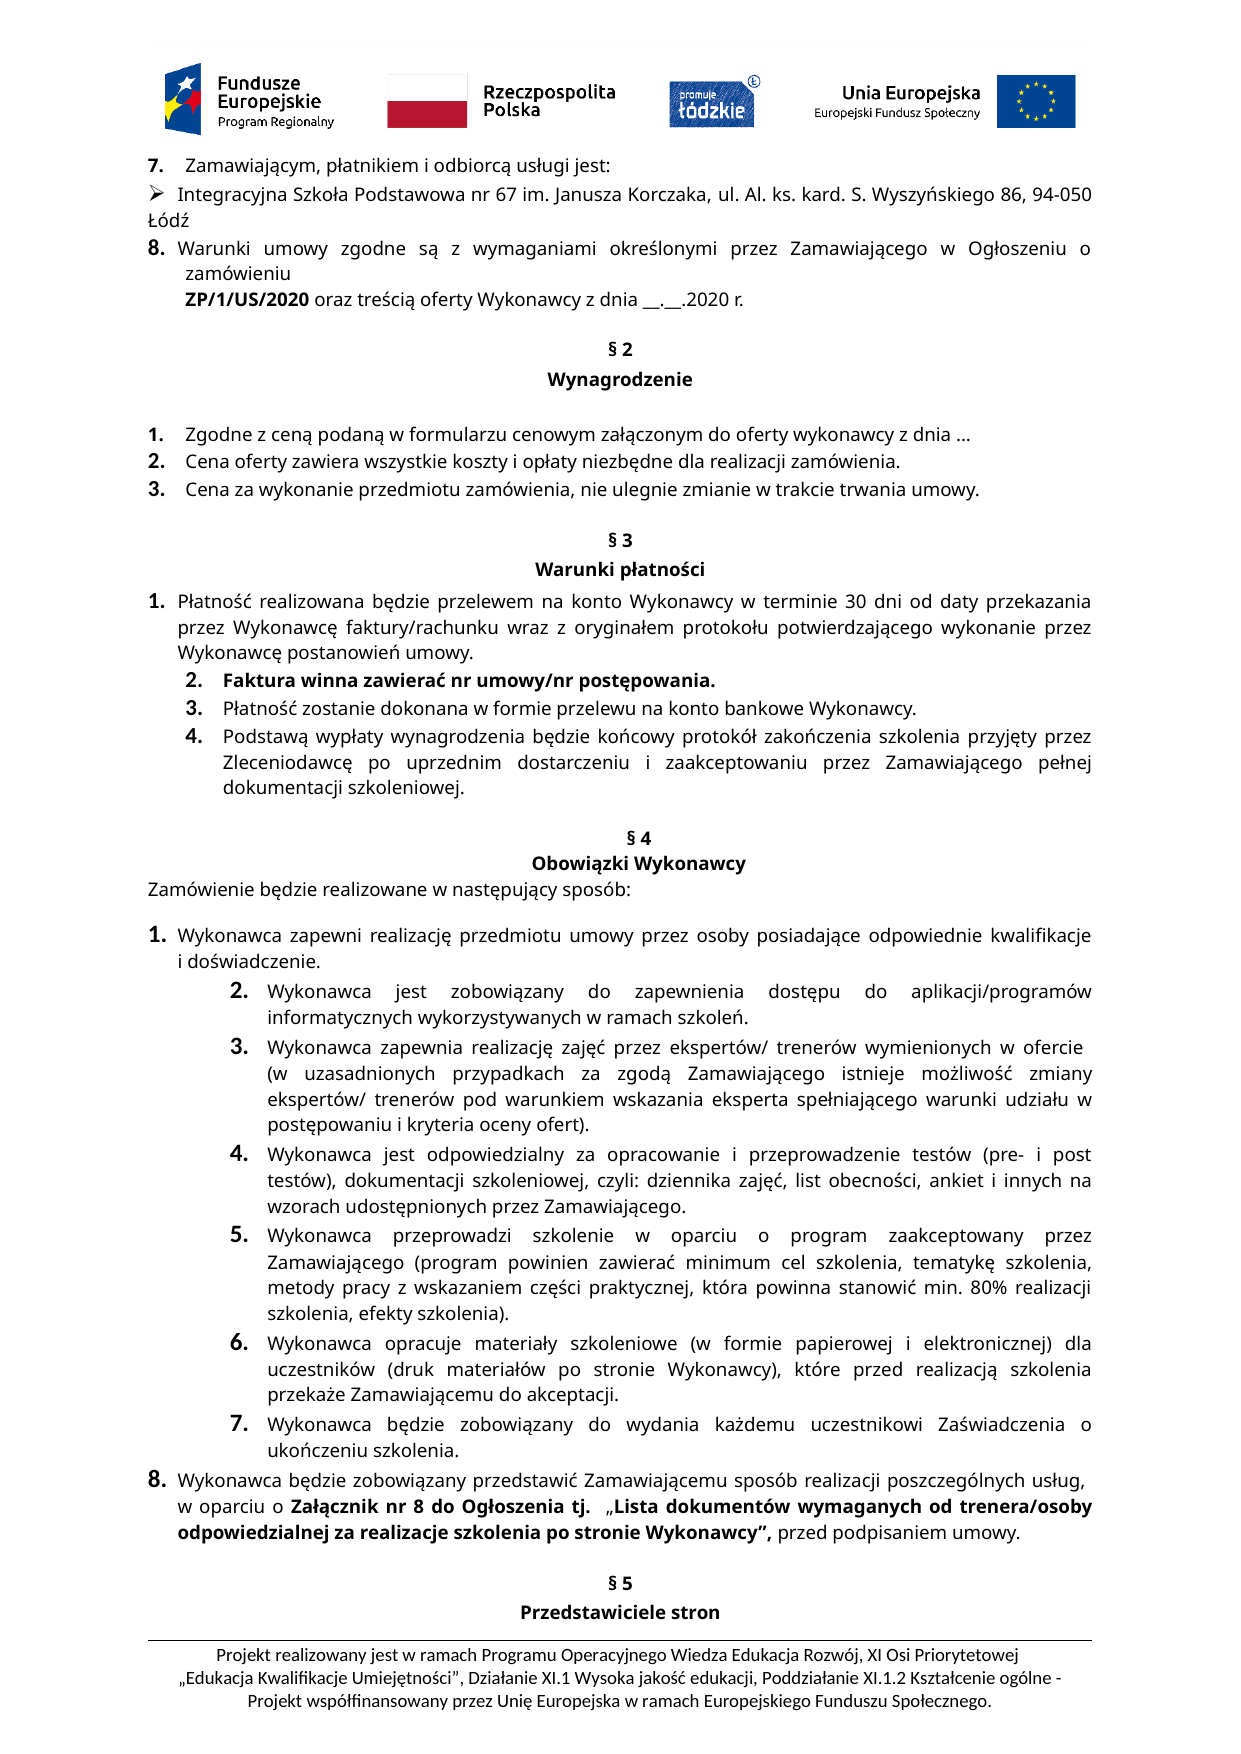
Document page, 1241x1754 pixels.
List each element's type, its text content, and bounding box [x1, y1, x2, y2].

list Wykonawca opracuje materiały szkoleniowe (w formie papierowej i elektronicznej) dla uczestników (druk materiałów po stronie Wykonawcy), które przed realizacją szkolenia przekaże Zamawiającemu do akceptacji. [229, 1326, 1092, 1407]
list Wykonawca przeprowadzi szkolenie w oparciu o program zaakceptowany przez Zamawiającego (program powinien zawierać minimum cel szkolenia, tematykę szkolenia, metody pracy z wskazaniem części praktycznej, która powinna stanowić min. 80% realizacji szkolenia, efekty szkolenia). [229, 1219, 1092, 1326]
text Warunki płatności [148, 557, 1092, 582]
list Warunki umowy zgodne są z wymaganiami określonymi przez Zamawiającego w Ogłoszeniu o zamówieniu ZP/1/US/2020 oraz treścią oferty Wykonawcy z dnia __.__.2020 r. [148, 233, 1092, 312]
text § 2 [148, 337, 1092, 362]
list Wykonawca zapewnia realizację zajęć przez ekspertów/ trenerów wymienionych w ofercie (w uzasadnionych przypadkach za zgodą Zamawiającego istnieje możliwość zmiany ekspertów/ trenerów pod warunkiem wskazania eksperta spełniającego warunki udziału w postępowaniu i kryteria oceny ofert). [229, 1030, 1092, 1137]
list Płatność zostanie dokonana w formie przelewu na konto bankowe Wykonawcy. [185, 693, 1092, 721]
list Faktura winna zawierać nr umowy/nr postępowania. [185, 665, 1092, 693]
text Wynagrodzenie [148, 366, 1092, 392]
list Cena za wykonanie przedmiotu zamówienia, nie ulegnie zmianie w trakcie trwania umowy. [148, 474, 1092, 502]
list Wykonawca będzie zobowiązany przedstawić Zamawiającemu sposób realizacji poszczególnych usług, w oparciu o Załącznik nr 8 do Ogłoszenia tj. „Lista dokumentów wymaganych od trenera/osoby odpowiedzialnej za realizacje szkolenia po stronie Wykonawcy”, przed podpisaniem umowy. [148, 1463, 1092, 1545]
text § 5 [148, 1570, 1092, 1595]
list Wykonawca będzie zobowiązany do wydania każdemu uczestnikowi Zaświadczenia o ukończeniu szkolenia. [229, 1407, 1092, 1463]
list Płatność realizowana będzie przelewem na konto Wykonawcy w terminie 30 dni od daty przekazania przez Wykonawcę faktury/rachunku wraz z oryginałem protokołu potwierdzającego wykonanie przez Wykonawcę postanowień umowy. [148, 586, 1092, 665]
list Podstawą wypłaty wynagrodzenia będzie końcowy protokół zakończenia szkolenia przyjęty przez Zleceniodawcę po uprzednim dostarczeniu i zaakceptowaniu przez Zamawiającego pełnej dokumentacji szkoleniowej. [185, 721, 1092, 800]
text § 4 [185, 825, 1092, 851]
list Integracyjna Szkoła Podstawowa nr 67 im. Janusza Korczaka, ul. Al. ks. kard. S. Wyszyńskiego 86, 94-050 Łódź [148, 182, 1092, 233]
list Zgodne z ceną podaną w formularzu cenowym załączonym do oferty wykonawcy z dnia … [148, 421, 1092, 446]
list Zamawiającym, płatnikiem i odbiorcą usługi jest: [148, 153, 1092, 178]
text Przedstawiciele stron [148, 1599, 1092, 1625]
text § 3 [148, 527, 1092, 553]
text Obowiązki Wykonawcy [185, 851, 1092, 876]
picture [147, 44, 1093, 153]
list Wykonawca jest odpowiedzialny za opracowanie i przeprowadzenie testów (pre- i post testów), dokumentacji szkoleniowej, czyli: dziennika zajęć, list obecności, ankiet i innych na wzorach udostępnionych przez Zamawiającego. [229, 1137, 1092, 1219]
list Wykonawca zapewni realizację przedmiotu umowy przez osoby posiadające odpowiednie kwalifikacje i doświadczenie. [148, 918, 1092, 974]
text Zamówienie będzie realizowane w następujący sposób: [148, 876, 1092, 902]
list Wykonawca jest zobowiązany do zapewnienia dostępu do aplikacji/programów informatycznych wykorzystywanych w ramach szkoleń. [229, 974, 1092, 1030]
list Cena oferty zawiera wszystkie koszty i opłaty niezbędne dla realizacji zamówienia. [148, 446, 1092, 474]
